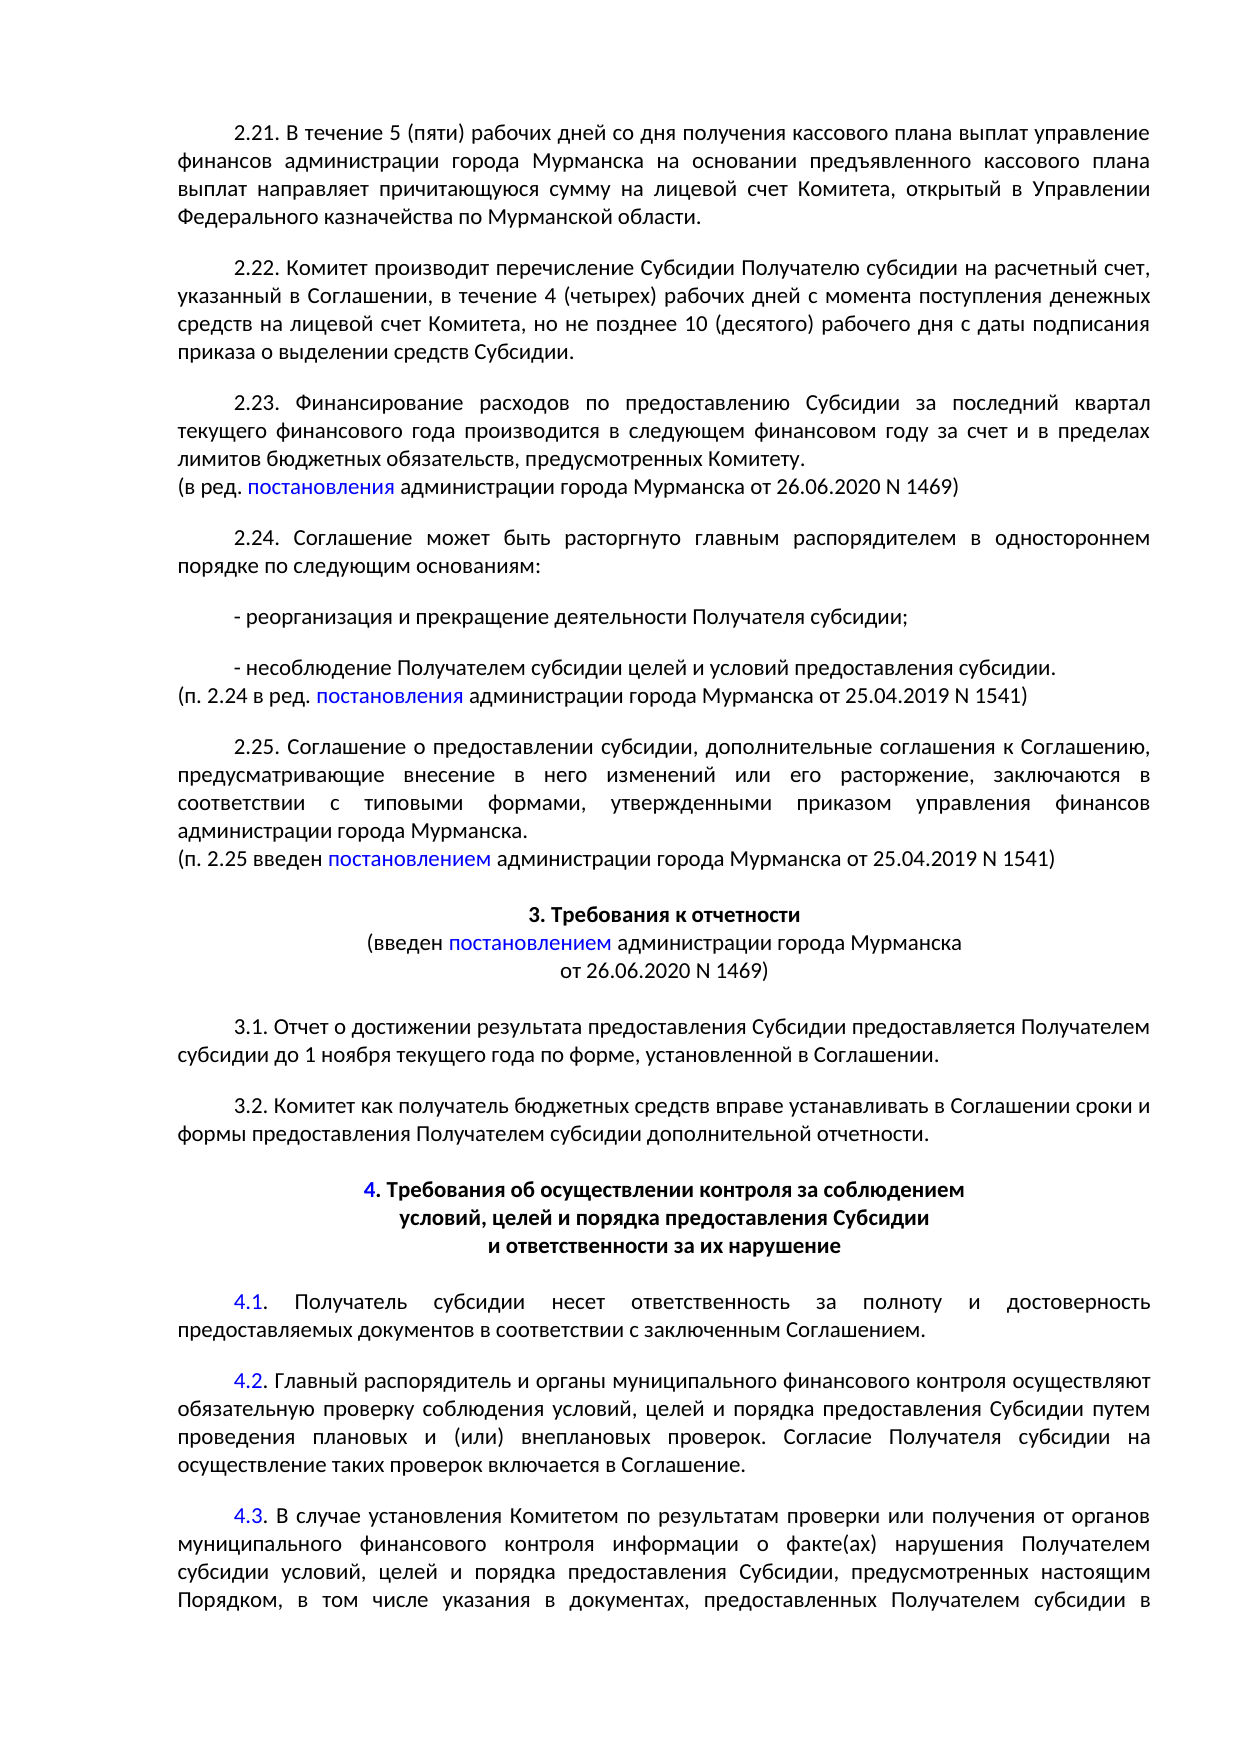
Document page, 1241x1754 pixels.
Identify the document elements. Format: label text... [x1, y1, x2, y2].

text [177, 1501, 1152, 1613]
title 4. Требования об осуществлении контроля за соблюдением [177, 1175, 1152, 1203]
title 3. Требования к отчетности [177, 900, 1152, 928]
text (в ред. постановления администрации города Мурманска от 26.06.2020 N 1469) [177, 472, 1152, 500]
text 2.23. Финансирование расходов по предоставлению Субсидии за последний квартал текущего финансового года производится в следующем финансовом году за счет и в пределах лимитов бюджетных обязательств, предусмотренных Комитету. [177, 388, 1152, 472]
text 4.2. Главный распорядитель и органы муниципального финансового контроля осуществляют обязательную проверку соблюдения условий, целей и порядка предоставления Субсидии путем проведения плановых и (или) внеплановых проверок. Согласие Получателя субсидии на осуществление таких проверок включается в Соглашение. [177, 1366, 1152, 1478]
text 2.24. Соглашение может быть расторгнуто главным распорядителем в одностороннем порядке по следующим основаниям: [177, 523, 1152, 579]
text 2.22. Комитет производит перечисление Субсидии Получателю субсидии на расчетный счет, указанный в Соглашении, в течение 4 (четырех) рабочих дней с момента поступления денежных средств на лицевой счет Комитета, но не позднее 10 (десятого) рабочего дня с даты подписания приказа о выделении средств Субсидии. [177, 253, 1152, 365]
text 2.21. В течение 5 (пяти) рабочих дней со дня получения кассового плана выплат управление финансов администрации города Мурманска на основании предъявленного кассового плана выплат направляет причитающуюся сумму на лицевой счет Комитета, открытый в Управлении Федерального казначейства по Мурманской области. [177, 118, 1152, 230]
text 3.1. Отчет о достижении результата предоставления Субсидии предоставляется Получателем субсидии до 1 ноября текущего года по форме, установленной в Соглашении. [177, 1012, 1152, 1068]
text (введен постановлением администрации города Мурманска [177, 928, 1152, 956]
text 4.1. Получатель субсидии несет ответственность за полноту и достоверность предоставляемых документов в соответствии с заключенным Соглашением. [177, 1287, 1152, 1343]
text - реорганизация и прекращение деятельности Получателя субсидии; [177, 602, 1152, 630]
text (п. 2.24 в ред. постановления администрации города Мурманска от 25.04.2019 N 1541) [177, 681, 1152, 709]
text 2.25. Соглашение о предоставлении субсидии, дополнительные соглашения к Соглашению, предусматривающие внесение в него изменений или его расторжение, заключаются в соответствии с типовыми формами, утвержденными приказом управления финансов администрации города Мурманска. [177, 732, 1152, 844]
text 3.2. Комитет как получатель бюджетных средств вправе устанавливать в Соглашении сроки и формы предоставления Получателем субсидии дополнительной отчетности. [177, 1091, 1152, 1147]
text от 26.06.2020 N 1469) [177, 956, 1152, 984]
title и ответственности за их нарушение [177, 1231, 1152, 1259]
text (п. 2.25 введен постановлением администрации города Мурманска от 25.04.2019 N 1541) [177, 844, 1152, 872]
text - несоблюдение Получателем субсидии целей и условий предоставления субсидии. [177, 653, 1152, 681]
title условий, целей и порядка предоставления Субсидии [177, 1203, 1152, 1231]
